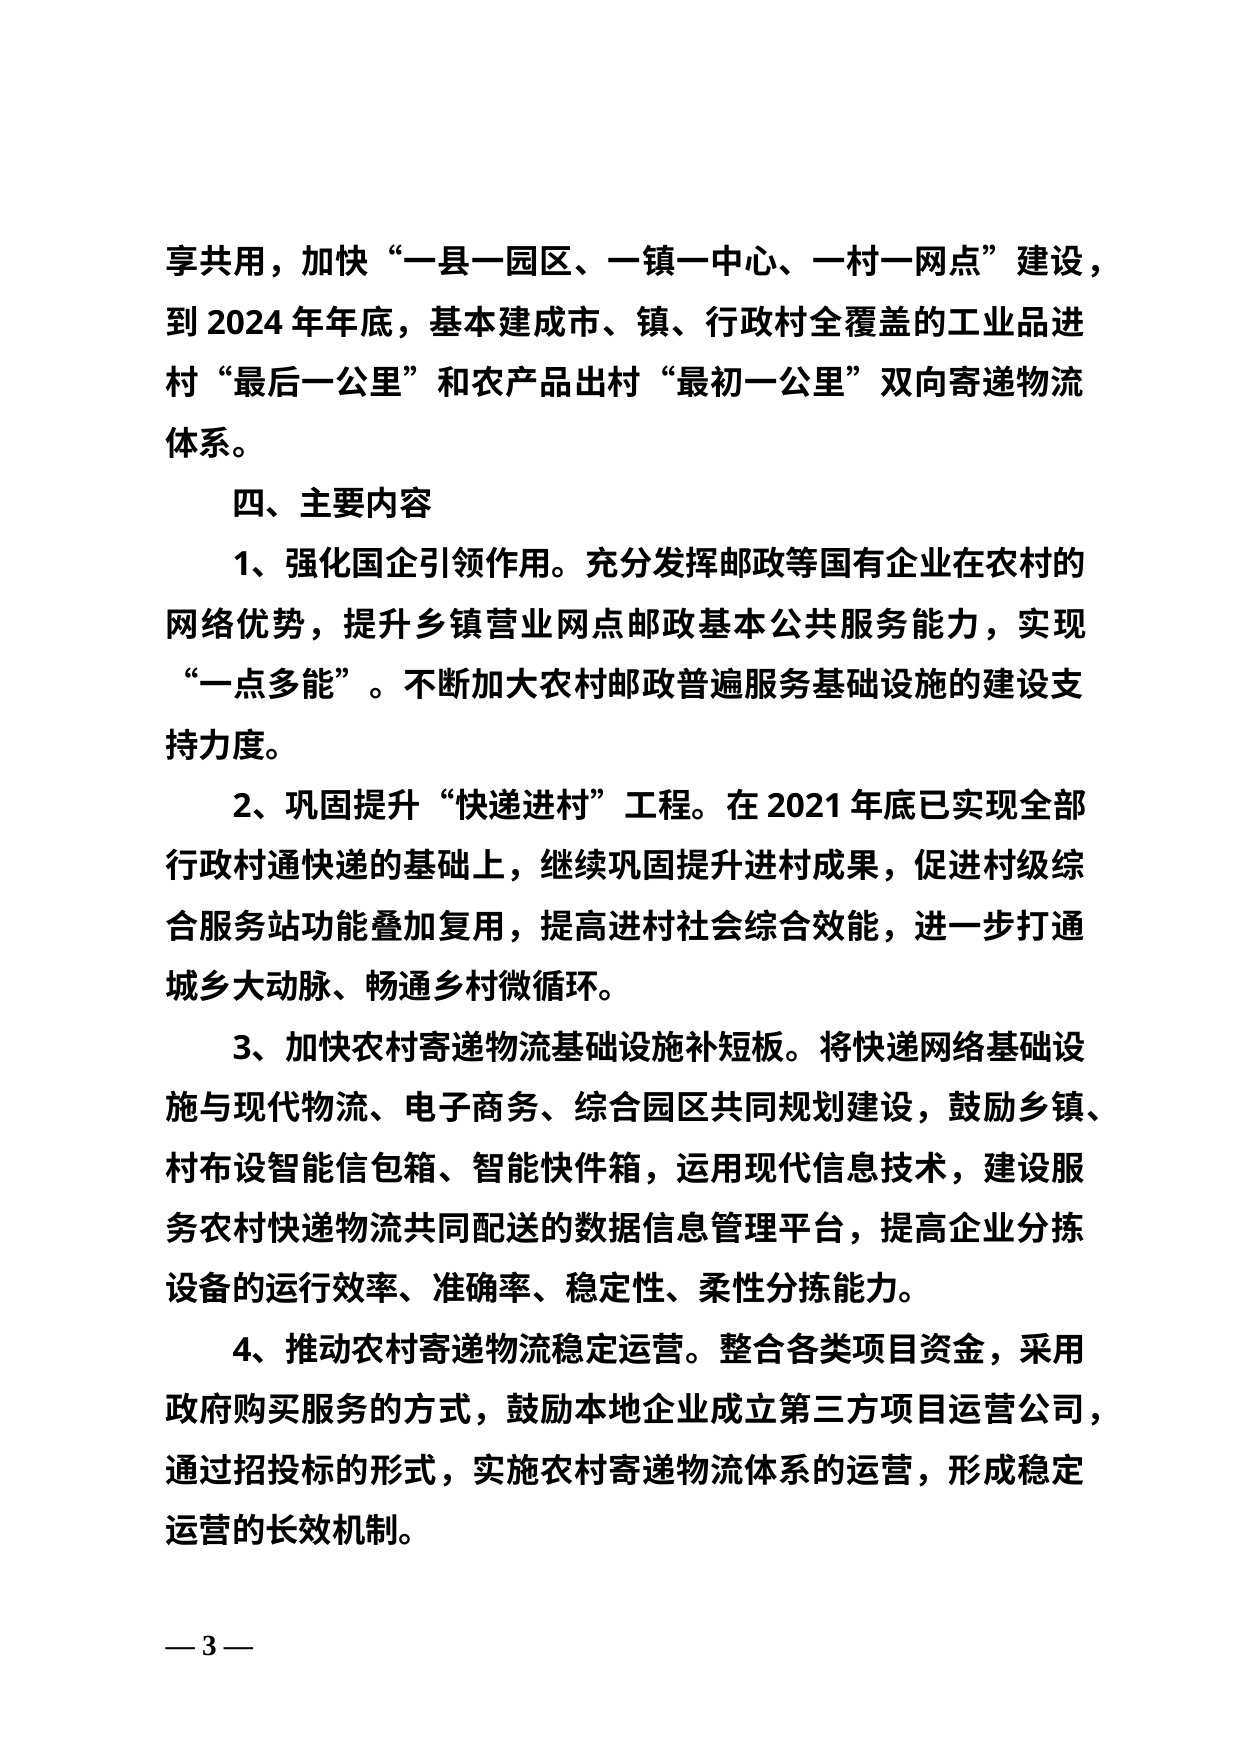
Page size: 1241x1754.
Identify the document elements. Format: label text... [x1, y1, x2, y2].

text 4、推动农村寄递物流稳定运营。整合各类项目资金，采用政府购买服务的方式，鼓励本地企业成立第三方项目运营公司，通过招投标的形式，实施农村寄递物流体系的运营，形成稳定运营的长效机制。 [165, 1313, 1087, 1554]
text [165, 225, 1087, 467]
text 1、强化国企引领作用。充分发挥邮政等国有企业在农村的网络优势，提升乡镇营业网点邮政基本公共服务能力，实现“一点多能”。不断加大农村邮政普遍服务基础设施的建设支持力度。 [165, 527, 1087, 769]
text 3、加快农村寄递物流基础设施补短板。将快递网络基础设施与现代物流、电子商务、综合园区共同规划建设，鼓励乡镇、村布设智能信包箱、智能快件箱，运用现代信息技术，建设服务农村快递物流共同配送的数据信息管理平台，提高企业分拣设备的运行效率、准确率、稳定性、柔性分拣能力。 [165, 1011, 1087, 1313]
text 四、主要内容 [165, 467, 1087, 527]
text 2、巩固提升“快递进村”工程。在2021年底已实现全部行政村通快递的基础上，继续巩固提升进村成果，促进村级综合服务站功能叠加复用，提高进村社会综合效能，进一步打通城乡大动脉、畅通乡村微循环。 [165, 769, 1087, 1011]
